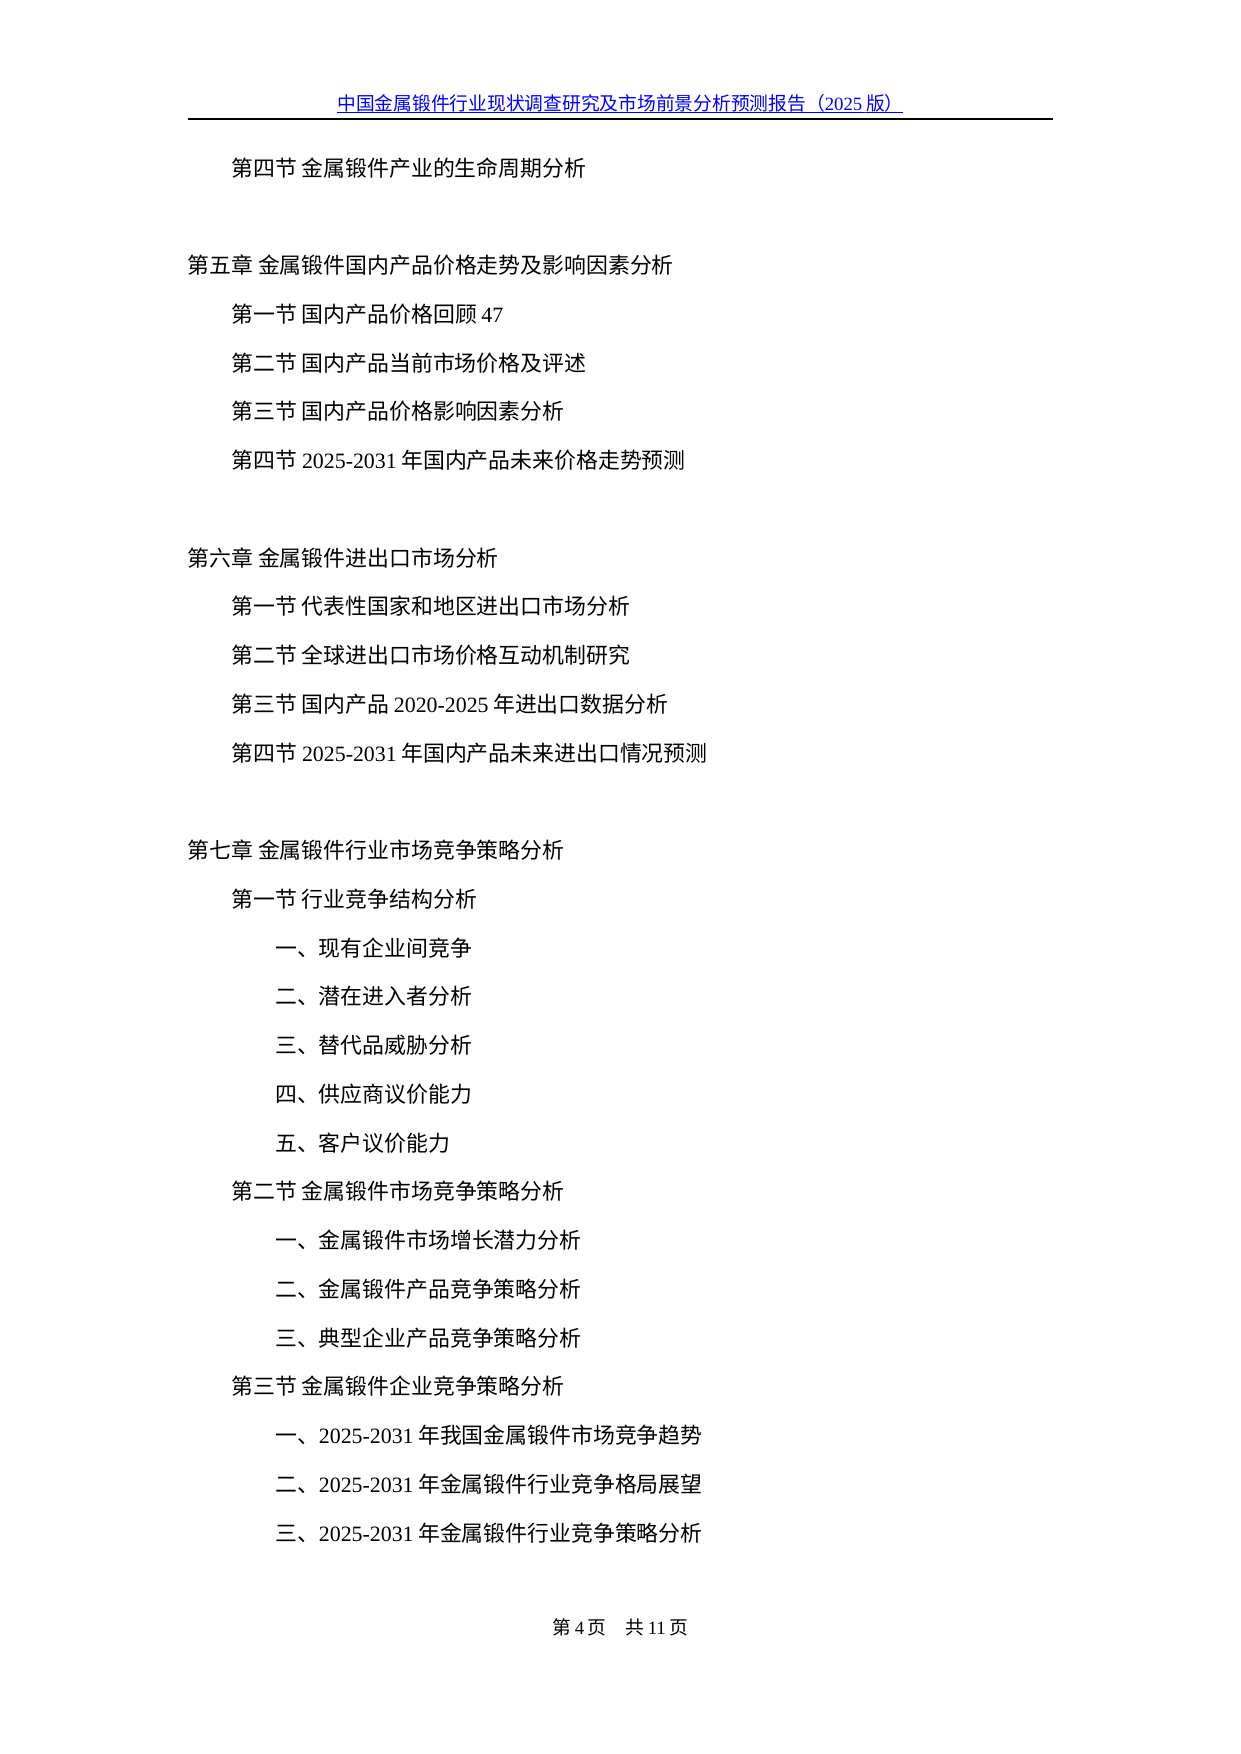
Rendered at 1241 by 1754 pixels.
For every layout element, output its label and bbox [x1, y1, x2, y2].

text [187, 150, 1053, 1548]
